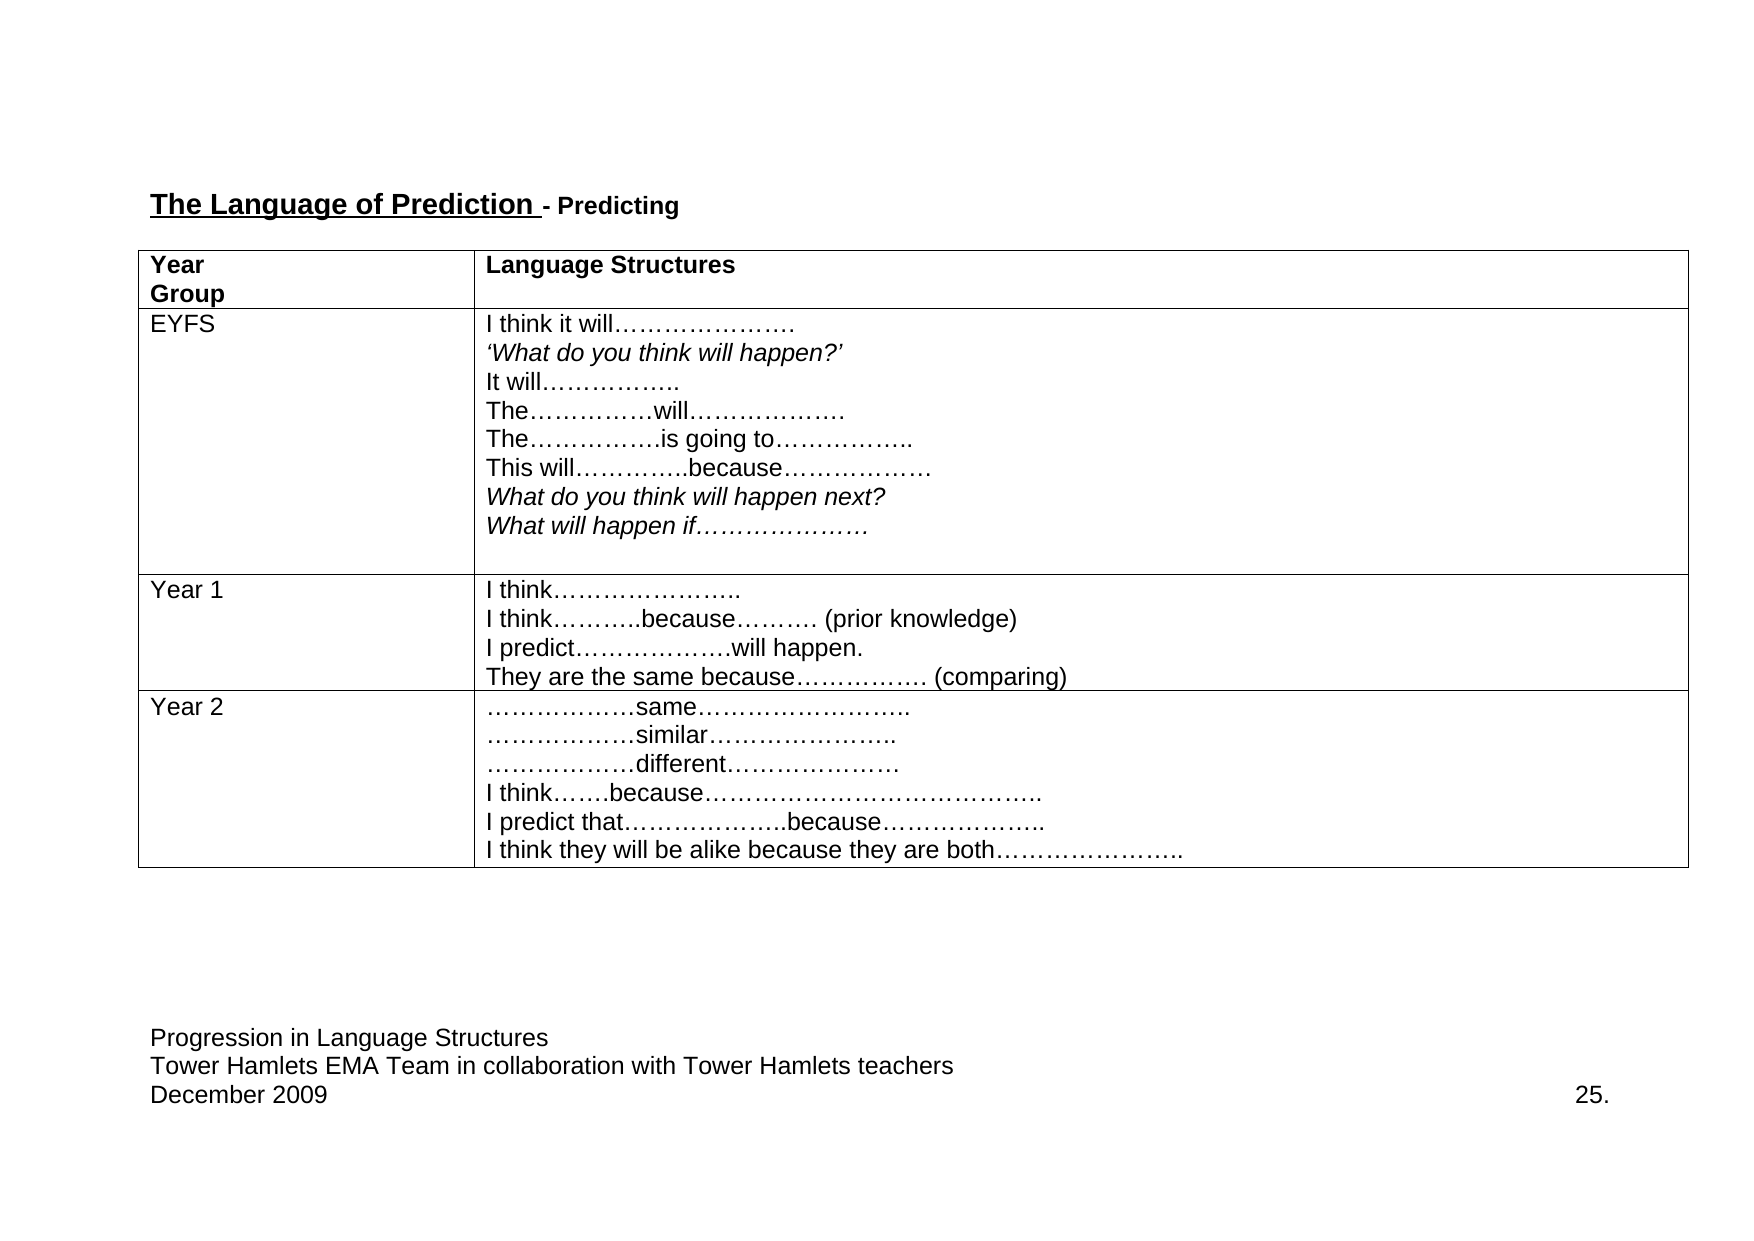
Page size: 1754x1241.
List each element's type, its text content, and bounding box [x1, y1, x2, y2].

table_header Year Group [139, 251, 474, 308]
table_cell I think it will…………………. ‘What do you think will happen?’ It will…………….. The……………will………………. The…………….is going to…………….. This will…………..because……………… What do you think will happen next? What will happen if………………… [475, 309, 1688, 574]
table_cell EYFS [139, 309, 474, 574]
table_cell Year 1 [139, 575, 474, 690]
table_cell ………………same…………………….. ………………similar………………….. ………………different………………… I think…….because………………………………….. I predict that………………..because……………….. I think they will be alike because they are both………………….. [475, 691, 1688, 867]
table_header Language Structures [475, 251, 1688, 308]
text The Language of Prediction - Predicting [150, 187, 1471, 221]
table_cell Year 2 [139, 691, 474, 867]
table_cell I think………………….. I think………..because………. (prior knowledge) I predict……………….will happen. They are the same because……………. (comparing) [475, 575, 1688, 690]
